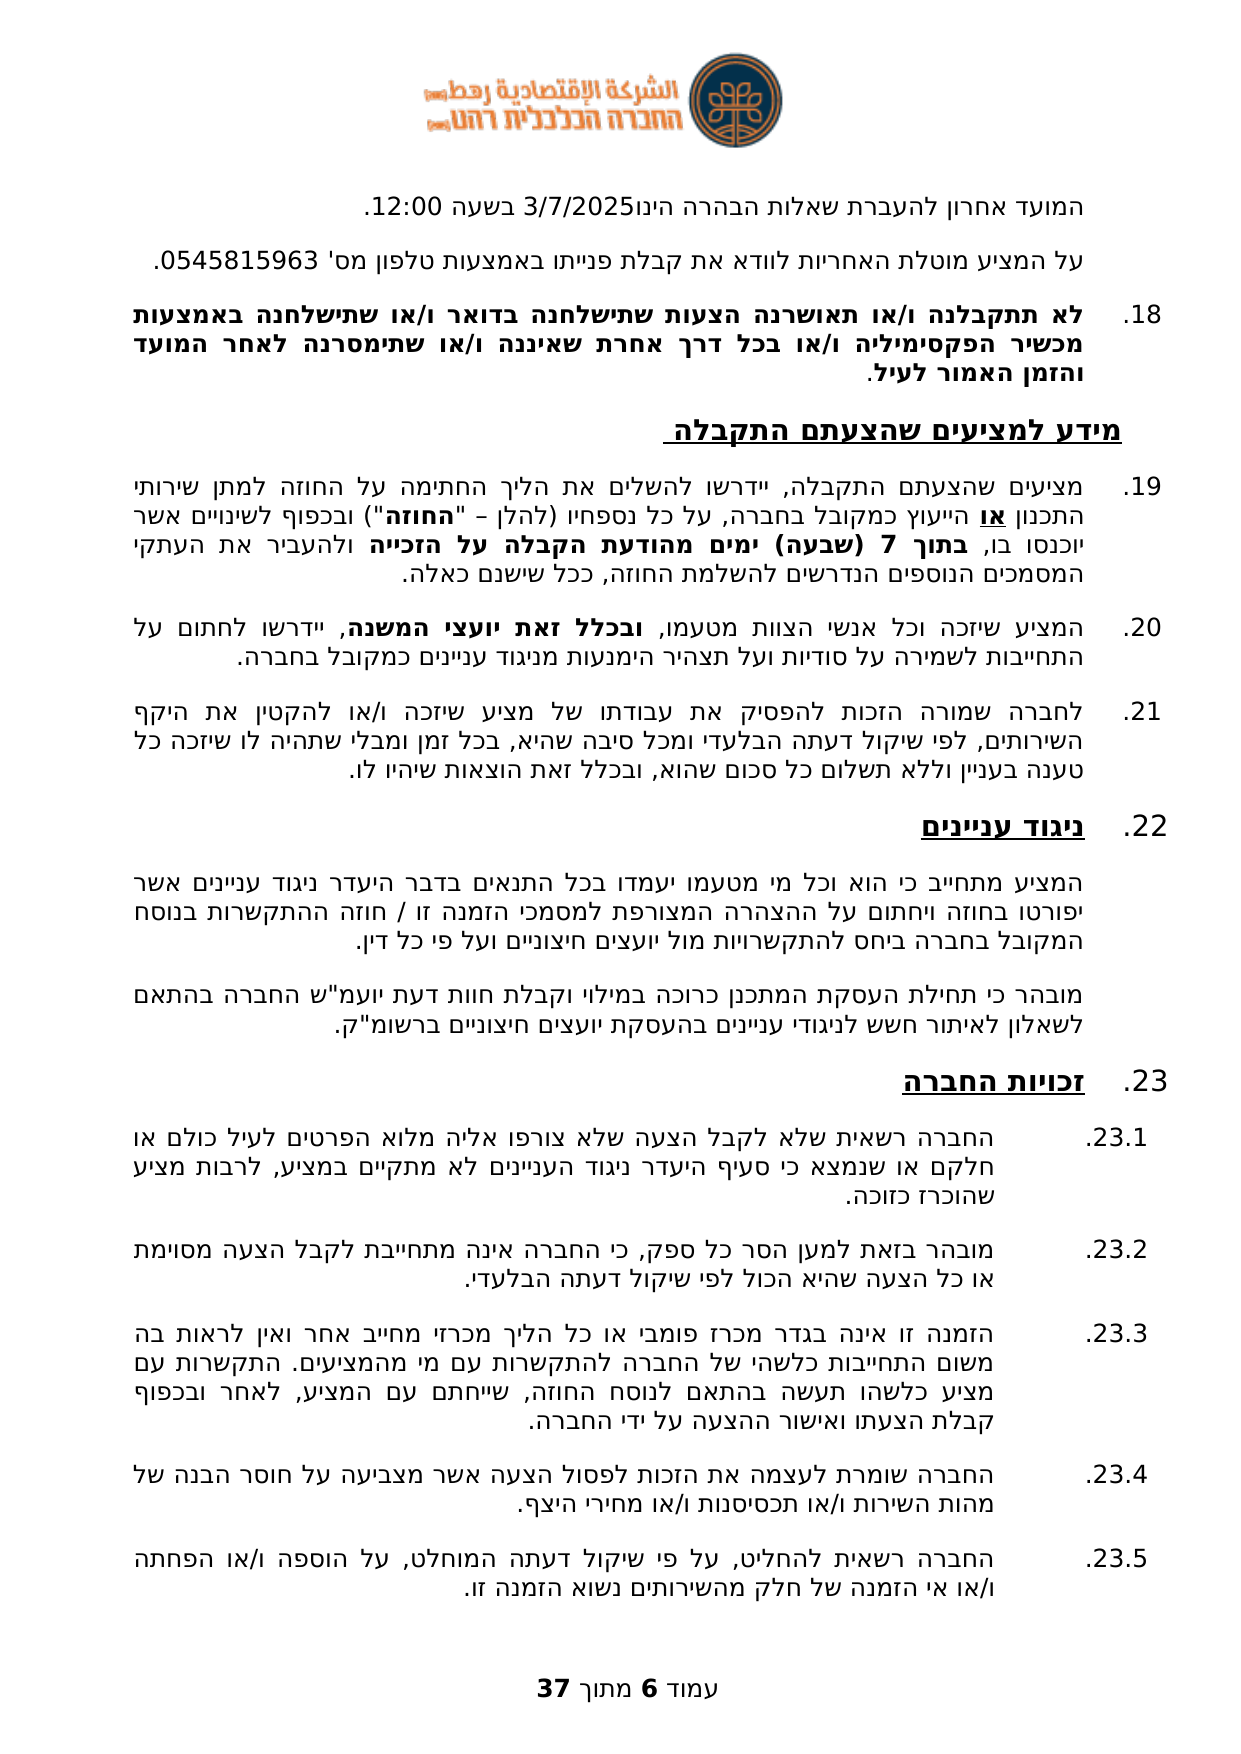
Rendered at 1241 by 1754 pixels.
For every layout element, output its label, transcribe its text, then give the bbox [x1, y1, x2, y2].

list זכויות החברה [133, 1064, 1122, 1098]
text על המציע מוטלת האחריות לוודא את קבלת פנייתו באמצעות טלפון מס' 0545815963. [133, 246, 1085, 275]
text המועד אחרון להעברת שאלות הבהרה הינו3/7/2025 בשעה 12:00. [133, 192, 1085, 221]
list מציעים שהצעתם התקבלה, יידרשו להשלים את הליך החתימה על החוזה למתן שירותי התכנון או הייעוץ כמקובל בחברה, על כל נספחיו (להלן – "החוזה") ובכפוף לשינויים אשר יוכנסו בו, בתוך 7 (שבעה) ימים מהודעת הקבלה על הזכייה ולהעביר את העתקי המסמכים הנוספים הנדרשים להשלמת החוזה, ככל שישנם כאלה. [133, 472, 1122, 588]
text המציע מתחייב כי הוא וכל מי מטעמו יעמדו בכל התנאים בדבר היעדר ניגוד עניינים אשר יפורטו בחוזה ויחתום על ההצהרה המצורפת למסמכי הזמנה זו / חוזה ההתקשרות בנוסח המקובל בחברה ביחס להתקשרויות מול יועצים חיצוניים ועל פי כל דין. [133, 868, 1085, 956]
list החברה רשאית שלא לקבל הצעה שלא צורפו אליה מלוא הפרטים לעיל כולם או חלקם או שנמצא כי סעיף היעדר ניגוד העניינים לא מתקיים במציע, לרבות מציע שהוכרז כזוכה. [133, 1123, 1085, 1211]
text מידע למציעים שהצעתם התקבלה [133, 413, 1122, 447]
list הזמנה זו אינה בגדר מכרז פומבי או כל הליך מכרזי מחייב אחר ואין לראות בה משום התחייבות כלשהי של החברה להתקשרות עם מי מהמציעים. התקשרות עם מציע כלשהו תעשה בהתאם לנוסח החוזה, שייחתם עם המציע, לאחר ובכפוף קבלת הצעתו ואישור ההצעה על ידי החברה. [133, 1319, 1085, 1436]
list המציע שיזכה וכל אנשי הצוות מטעמו, ובכלל זאת יועצי המשנה, יידרשו לחתום על התחייבות לשמירה על סודיות ועל תצהיר הימנעות מניגוד עניינים כמקובל בחברה. [133, 613, 1122, 672]
list לא תתקבלנה ו/או תאושרנה הצעות שתישלחנה בדואר ו/או שתישלחנה באמצעות מכשיר הפקסימיליה ו/או בכל דרך אחרת שאיננה ו/או שתימסרנה לאחר המועד והזמן האמור לעיל. [133, 300, 1122, 388]
list החברה שומרת לעצמה את הזכות לפסול הצעה אשר מצביעה על חוסר הבנה של מהות השירות ו/או תכסיסנות ו/או מחירי היצף. [133, 1461, 1085, 1519]
list לחברה שמורה הזכות להפסיק את עבודתו של מציע שיזכה ו/או להקטין את היקף השירותים, לפי שיקול דעתה הבלעדי ומכל סיבה שהיא, בכל זמן ומבלי שתהיה לו שיזכה כל טענה בעניין וללא תשלום כל סכום שהוא, ובכלל זאת הוצאות שיהיו לו. [133, 697, 1122, 784]
picture [84, 37, 1123, 162]
list מובהר בזאת למען הסר כל ספק, כי החברה אינה מתחייבת לקבל הצעה מסוימת או כל הצעה שהיא הכול לפי שיקול דעתה הבלעדי. [133, 1236, 1085, 1294]
text מובהר כי תחילת העסקת המתכנן כרוכה במילוי וקבלת חוות דעת יועמ"ש החברה בהתאם לשאלון לאיתור חשש לניגודי עניינים בהעסקת יועצים חיצוניים ברשומ"ק. [133, 981, 1085, 1039]
list ניגוד עניינים [133, 809, 1122, 843]
list החברה רשאית להחליט, על פי שיקול דעתה המוחלט, על הוספה ו/או הפחתה ו/או אי הזמנה של חלק מהשירותים נשוא הזמנה זו. [133, 1544, 1085, 1602]
